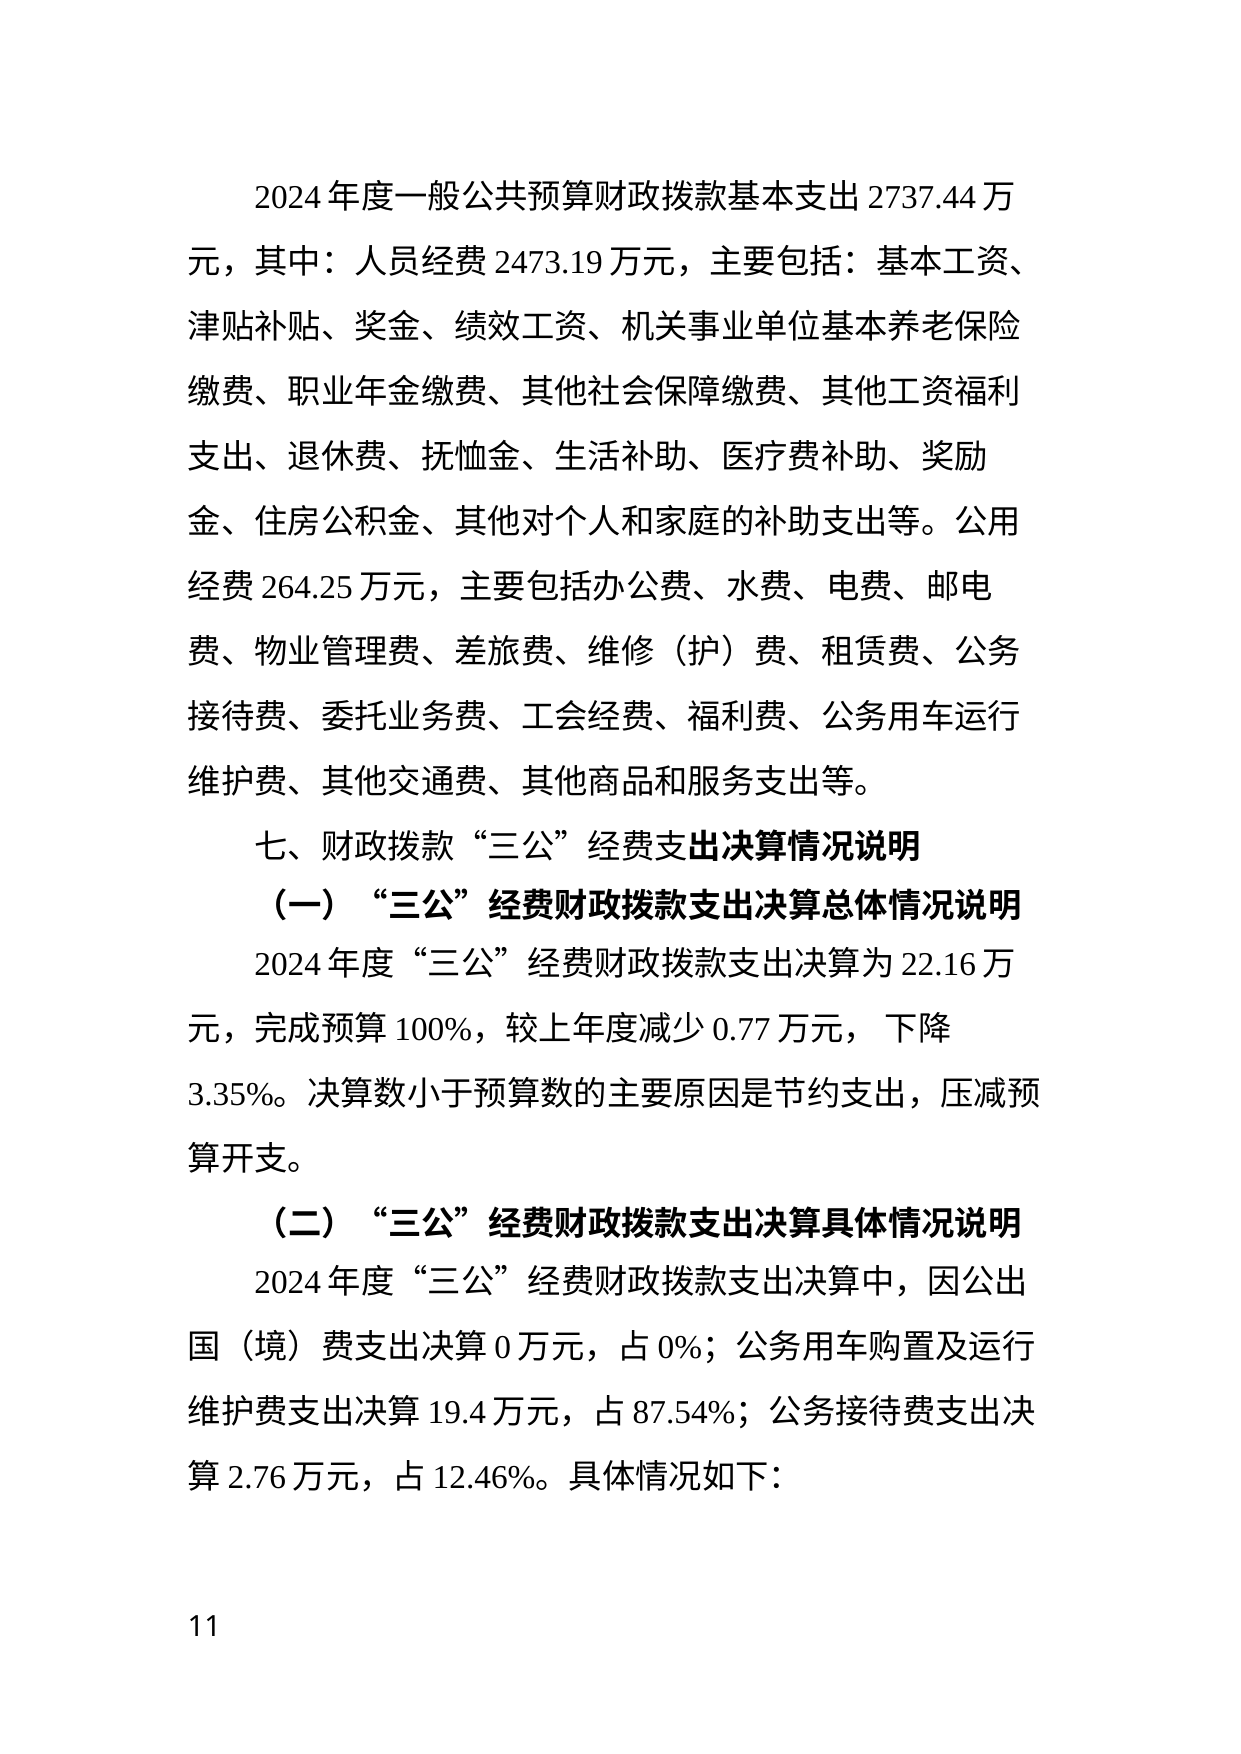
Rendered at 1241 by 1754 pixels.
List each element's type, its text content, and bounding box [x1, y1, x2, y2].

text 2024年度“三公”经费财政拨款支出决算中，因公出国（境）费支出决算0万元，占0%；公务用车购置及运行维护费支出决算19.4万元，占87.54%；公务接待费支出决算2.76万元，占12.46%。具体情况如下： [187, 1247, 1053, 1507]
text 2024年度一般公共预算财政拨款基本支出2737.44万元，其中：人员经费2473.19万元，主要包括：基本工资、津贴补贴、奖金、绩效工资、机关事业单位基本养老保险缴费、职业年金缴费、其他社会保障缴费、其他工资福利支出、退休费、抚恤金、生活补助、医疗费补助、奖励金、住房公积金、其他对个人和家庭的补助支出等。公用经费264.25万元，主要包括办公费、水费、电费、邮电费、物业管理费、差旅费、维修（护）费、租赁费、公务接待费、委托业务费、工会经费、福利费、公务用车运行维护费、其他交通费、其他商品和服务支出等。 [187, 162, 1053, 812]
text （二）“三公”经费财政拨款支出决算具体情况说明 [187, 1189, 1053, 1247]
text （一）“三公”经费财政拨款支出决算总体情况说明 [187, 870, 1053, 929]
text 七、财政拨款“三公”经费支出决算情况说明 [187, 812, 1053, 870]
text 2024年度“三公”经费财政拨款支出决算为22.16万元，完成预算100%，较上年度减少0.77万元， 下降3.35%。决算数小于预算数的主要原因是节约支出，压减预算开支。 [187, 929, 1053, 1189]
